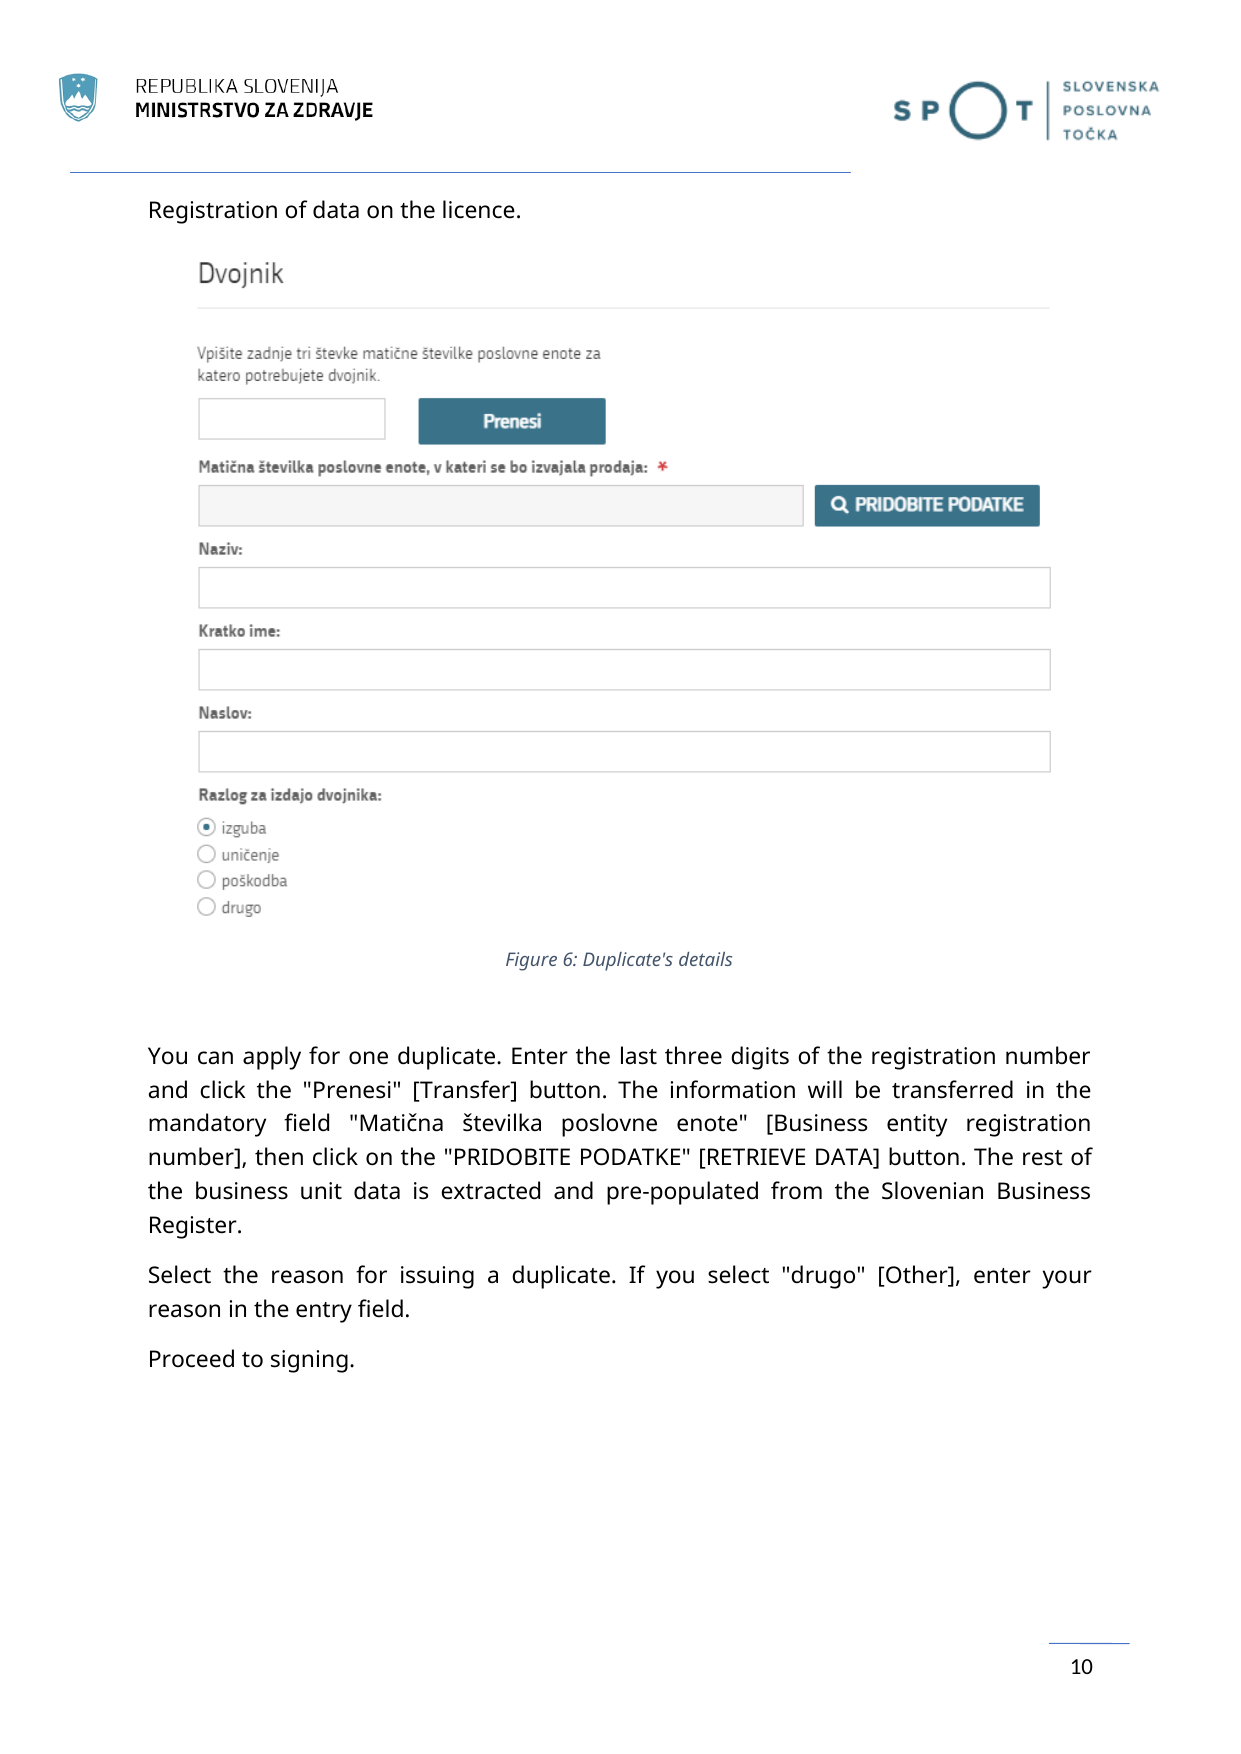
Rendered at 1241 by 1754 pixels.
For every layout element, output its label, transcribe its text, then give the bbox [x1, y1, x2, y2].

picture [179, 245, 1062, 928]
text Select the reason for issuing a duplicate. If you select "drugo" [Other], enter your reason in the entry field. [148, 1259, 1093, 1324]
text You can apply for one duplicate. Enter the last three digits of the registration number and click the "Prenesi" [Transfer] button. The information will be transferred in the mandatory field "Matična številka poslovne enote" [Business entity registration number], then click on the "PRIDOBITE PODATKE" [RETRIEVE DATA] button. The rest of the business unit data is extracted and pre-populated from the Slovenian Business Register. [148, 1040, 1093, 1240]
picture [58, 73, 389, 132]
picture [850, 36, 1191, 174]
text Proceed to signing. [148, 1343, 1093, 1374]
text Registration of data on the licence. [148, 194, 1093, 226]
text Figure 6: Duplicate's details [148, 947, 1093, 972]
